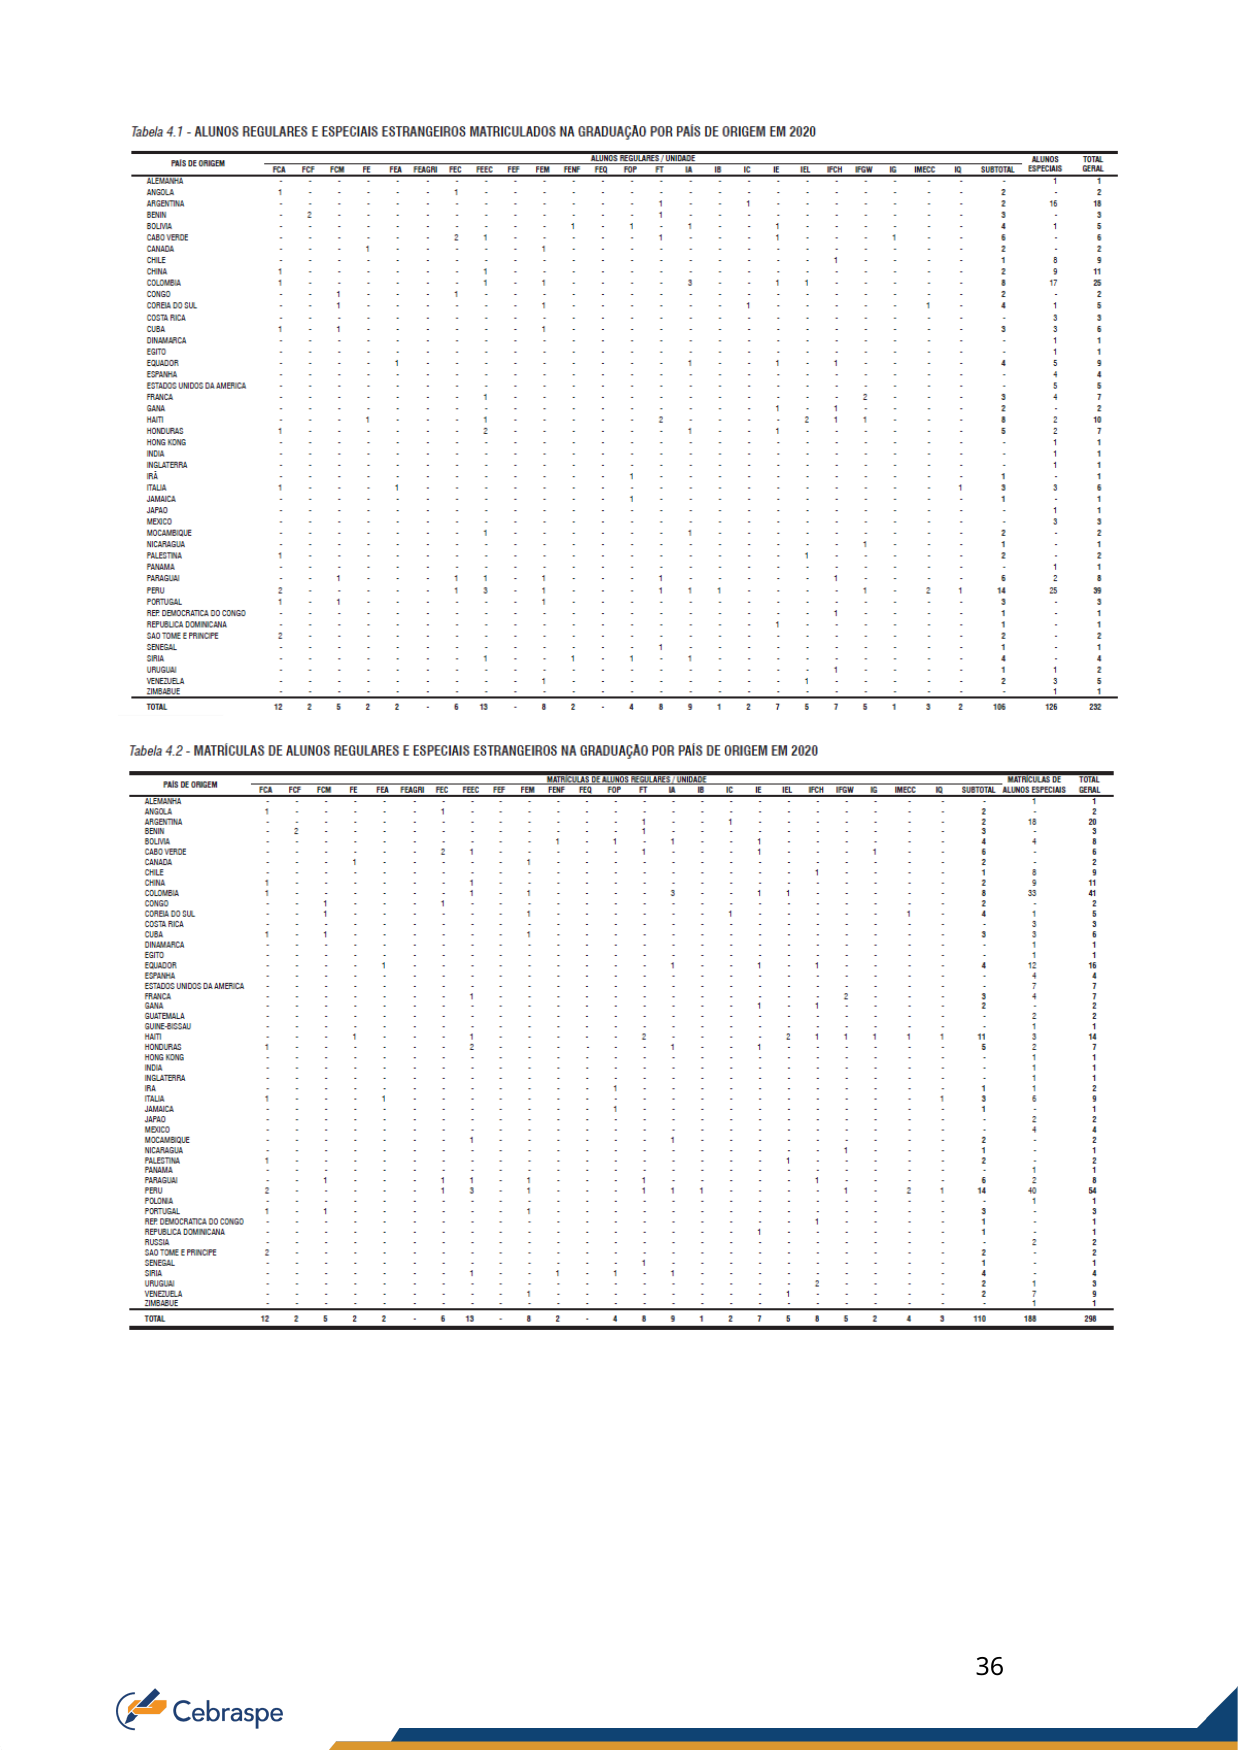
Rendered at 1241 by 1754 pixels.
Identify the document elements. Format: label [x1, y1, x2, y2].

picture [0, 1656, 1238, 1750]
picture [118, 118, 1123, 716]
picture [118, 737, 1123, 1332]
